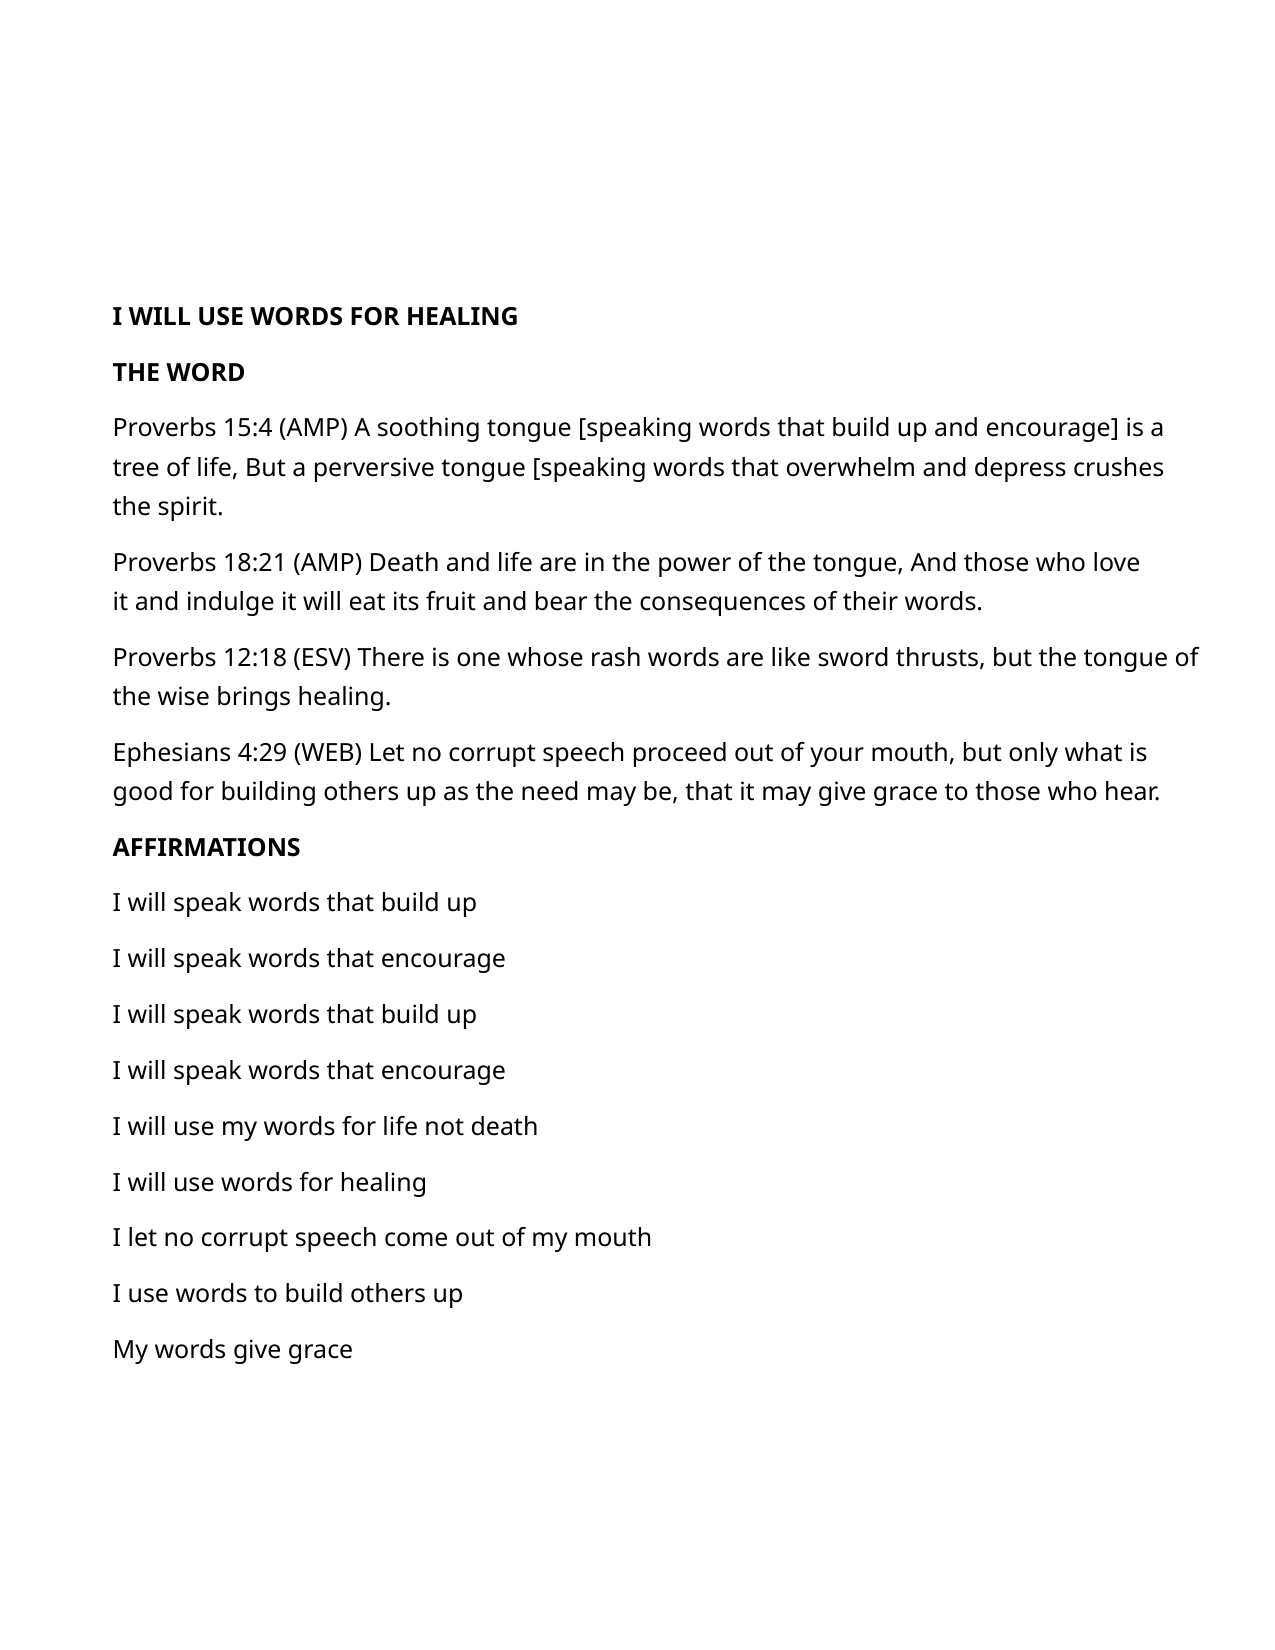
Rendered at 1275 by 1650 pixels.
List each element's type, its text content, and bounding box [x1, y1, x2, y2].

text I WILL USE WORDS FOR HEALING [112, 298, 1200, 332]
text I will speak words that encourage [112, 1052, 1200, 1087]
text Proverbs 15:4 (AMP) A soothing tongue [speaking words that build up and encourage] is a tree of life, But a perversive tongue [speaking words that overwhelm and depress crushes the spirit. [112, 410, 1200, 522]
text Proverbs 12:18 (ESV) There is one whose rash words are like sword thrusts, but the tongue of the wise brings healing. [112, 639, 1200, 712]
text Ephesians 4:29 (WEB) Let no corrupt speech proceed out of your mouth, but only what is good for building others up as the need may be, that it may give grace to those who hear. [112, 734, 1200, 807]
text I will speak words that build up [112, 997, 1200, 1031]
text I will speak words that build up [112, 885, 1200, 919]
text I use words to build others up [112, 1276, 1200, 1310]
text I will speak words that encourage [112, 941, 1200, 975]
text I let no corrupt speech come out of my mouth [112, 1220, 1200, 1254]
text AFFIRMATIONS [112, 829, 1200, 863]
text I will use my words for life not death [112, 1108, 1200, 1142]
text I will use words for healing [112, 1164, 1200, 1198]
text My words give grace [112, 1332, 1200, 1366]
text THE WORD [112, 354, 1200, 388]
text Proverbs 18:21 (AMP) Death and life are in the power of the tongue, And those who love it and indulge it will eat its fruit and bear the consequences of their words. [112, 544, 1200, 617]
